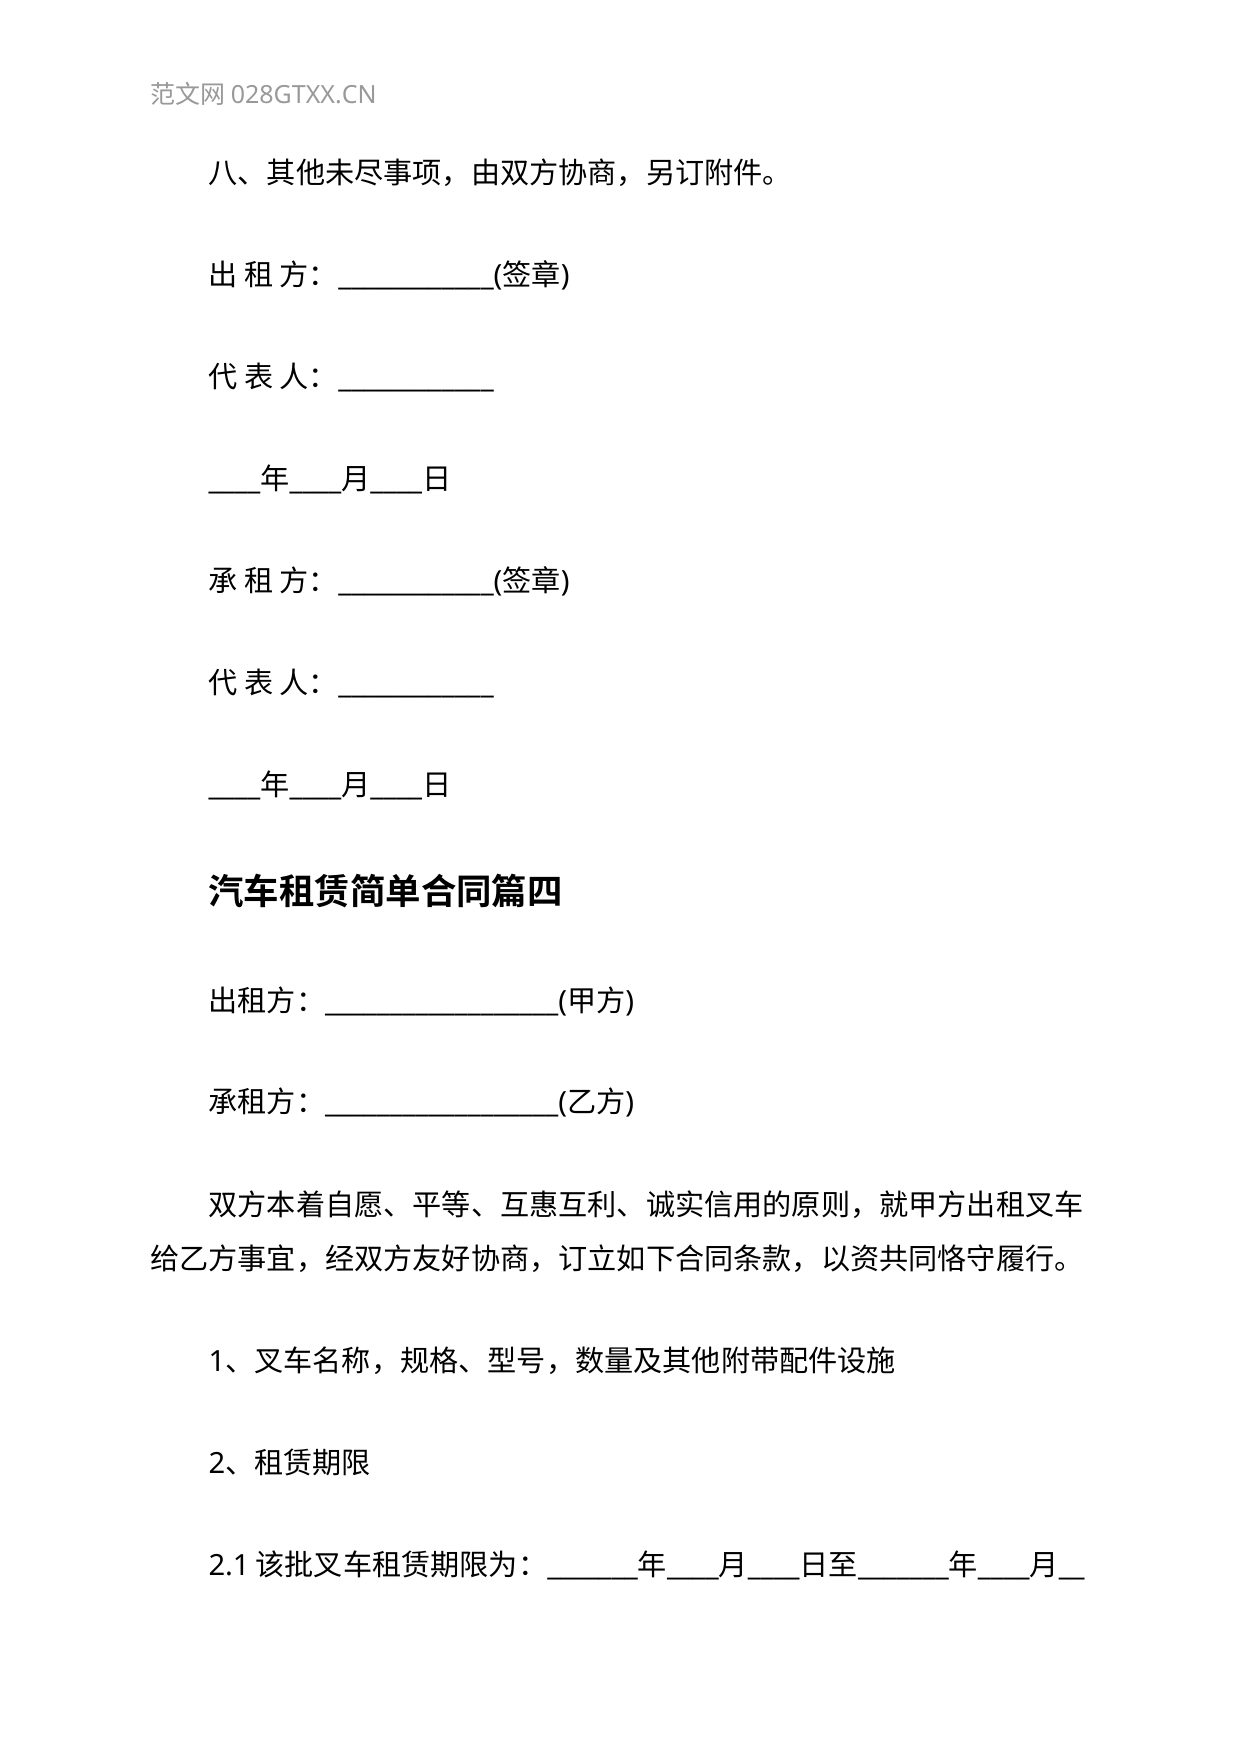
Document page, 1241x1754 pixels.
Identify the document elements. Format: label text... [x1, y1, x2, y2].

text ____年____月____日 [150, 762, 1090, 804]
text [150, 1542, 1090, 1584]
text 出租方：__________________(甲方) [150, 977, 1090, 1019]
text 出 租 方：____________(签章) [150, 252, 1090, 294]
text 代 表 人：____________ [150, 660, 1090, 702]
text 代 表 人：____________ [150, 354, 1090, 396]
text 2、租赁期限 [150, 1440, 1090, 1482]
text 汽车租赁简单合同篇四 [150, 864, 1090, 915]
text 承租方：__________________(乙方) [150, 1079, 1090, 1121]
text 1、叉车名称，规格、型号，数量及其他附带配件设施 [150, 1338, 1090, 1380]
text 八、其他未尽事项，由双方协商，另订附件。 [150, 150, 1090, 192]
text 承 租 方：____________(签章) [150, 558, 1090, 600]
text ____年____月____日 [150, 456, 1090, 498]
text 双方本着自愿、平等、互惠互利、诚实信用的原则，就甲方出租叉车给乙方事宜，经双方友好协商，订立如下合同条款，以资共同恪守履行。 [150, 1181, 1090, 1278]
